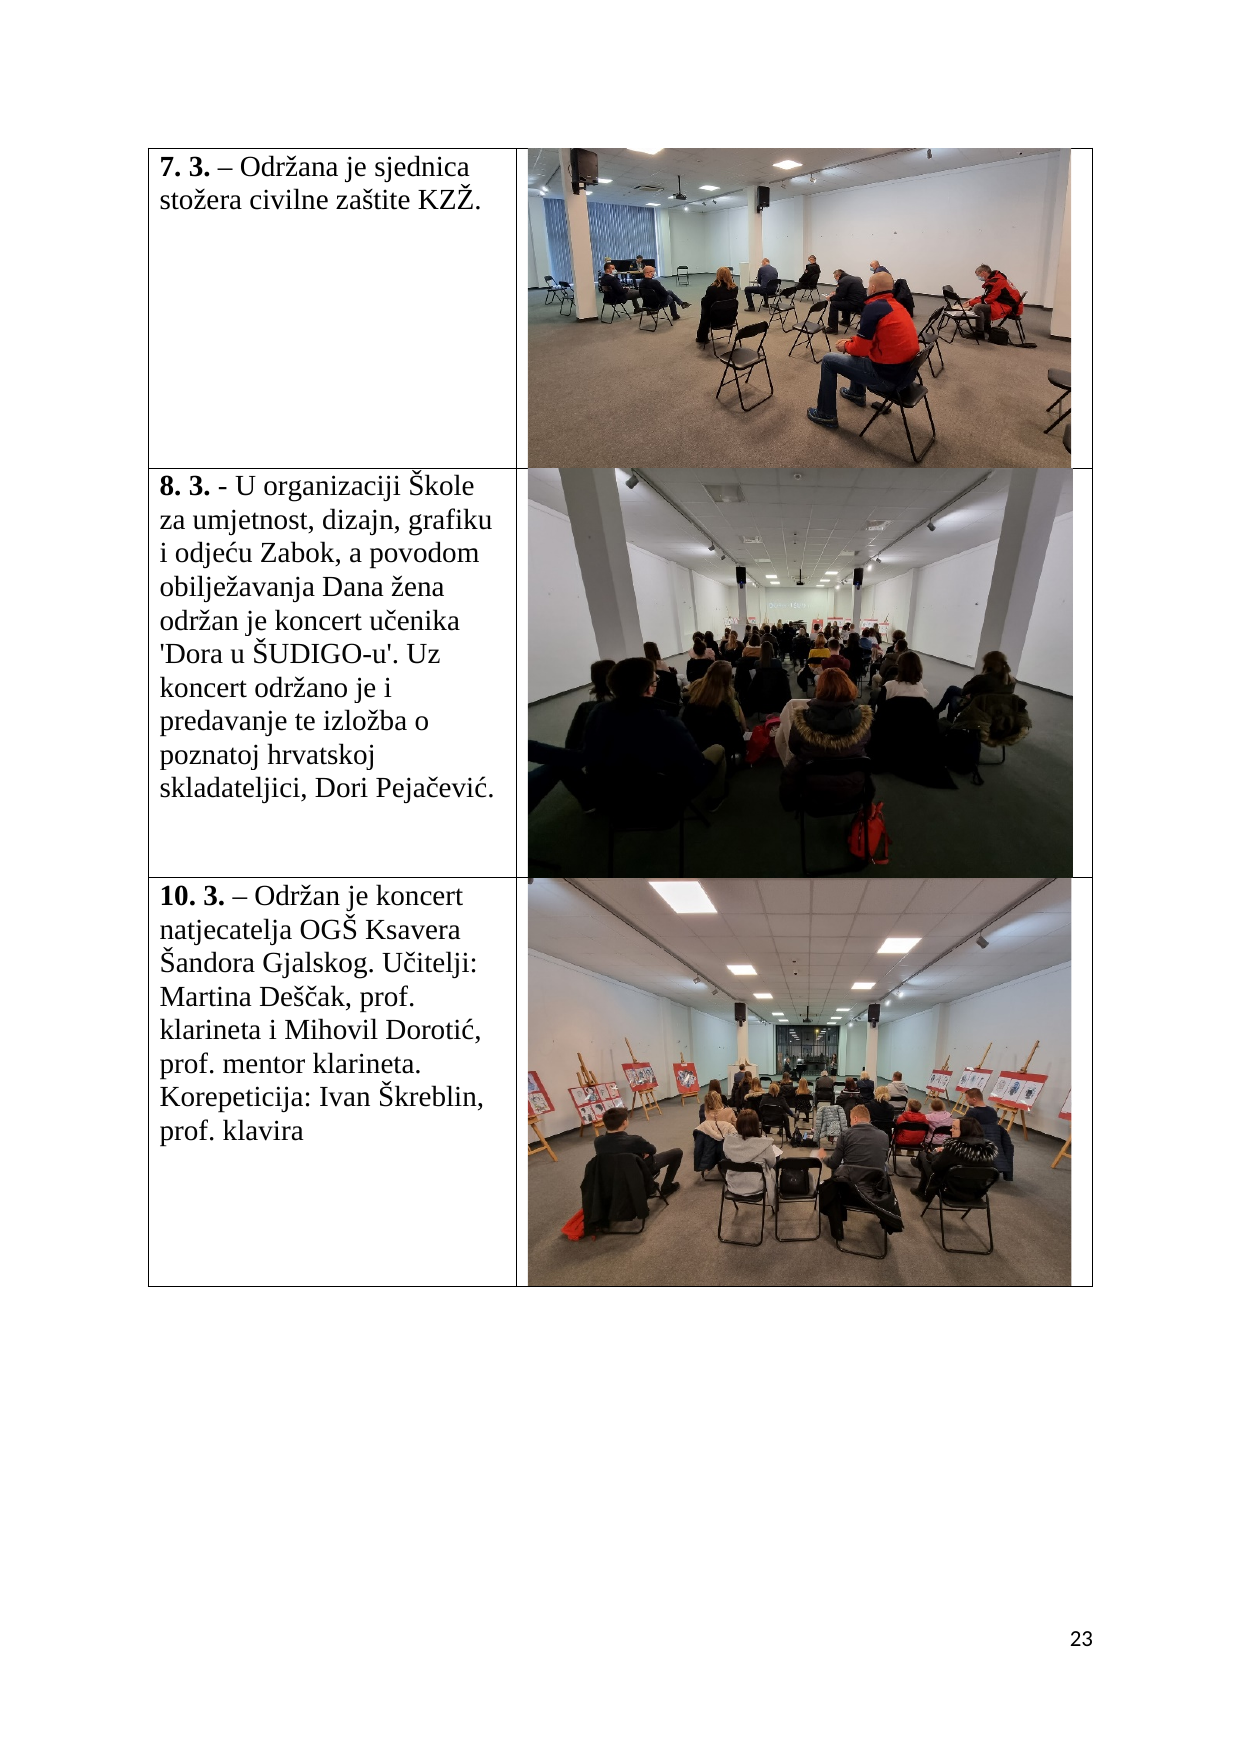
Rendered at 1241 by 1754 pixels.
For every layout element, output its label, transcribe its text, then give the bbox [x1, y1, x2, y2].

table_cell 8. 3. - U organizaciji Škole za umjetnost, dizajn, grafiku i odjeću Zabok, a povodom obilježavanja Dana žena održan je koncert učenika 'Dora u ŠUDIGO-u'. Uz koncert održano je i predavanje te izložba o poznatoj hrvatskoj skladateljici, Dori Pejačević. [149, 469, 516, 877]
table_cell 10. 3. – Održan je koncert natjecatelja OGŠ Ksavera Šandora Gjalskog. Učitelji: Martina Deščak, prof. klarineta i Mihovil Dorotić, prof. mentor klarineta. Korepeticija: Ivan Škreblin, prof. klavira [149, 878, 516, 1286]
table_cell [517, 149, 527, 467]
table_cell [1073, 469, 1092, 877]
table_cell 7. 3. – Održana je sjednica stožera civilne zaštite KZŽ. [149, 149, 516, 467]
table_cell [1072, 149, 1092, 467]
picture [527, 148, 1073, 1286]
table_cell [1072, 878, 1092, 1286]
table_cell [517, 878, 527, 1286]
table_cell [517, 469, 527, 877]
